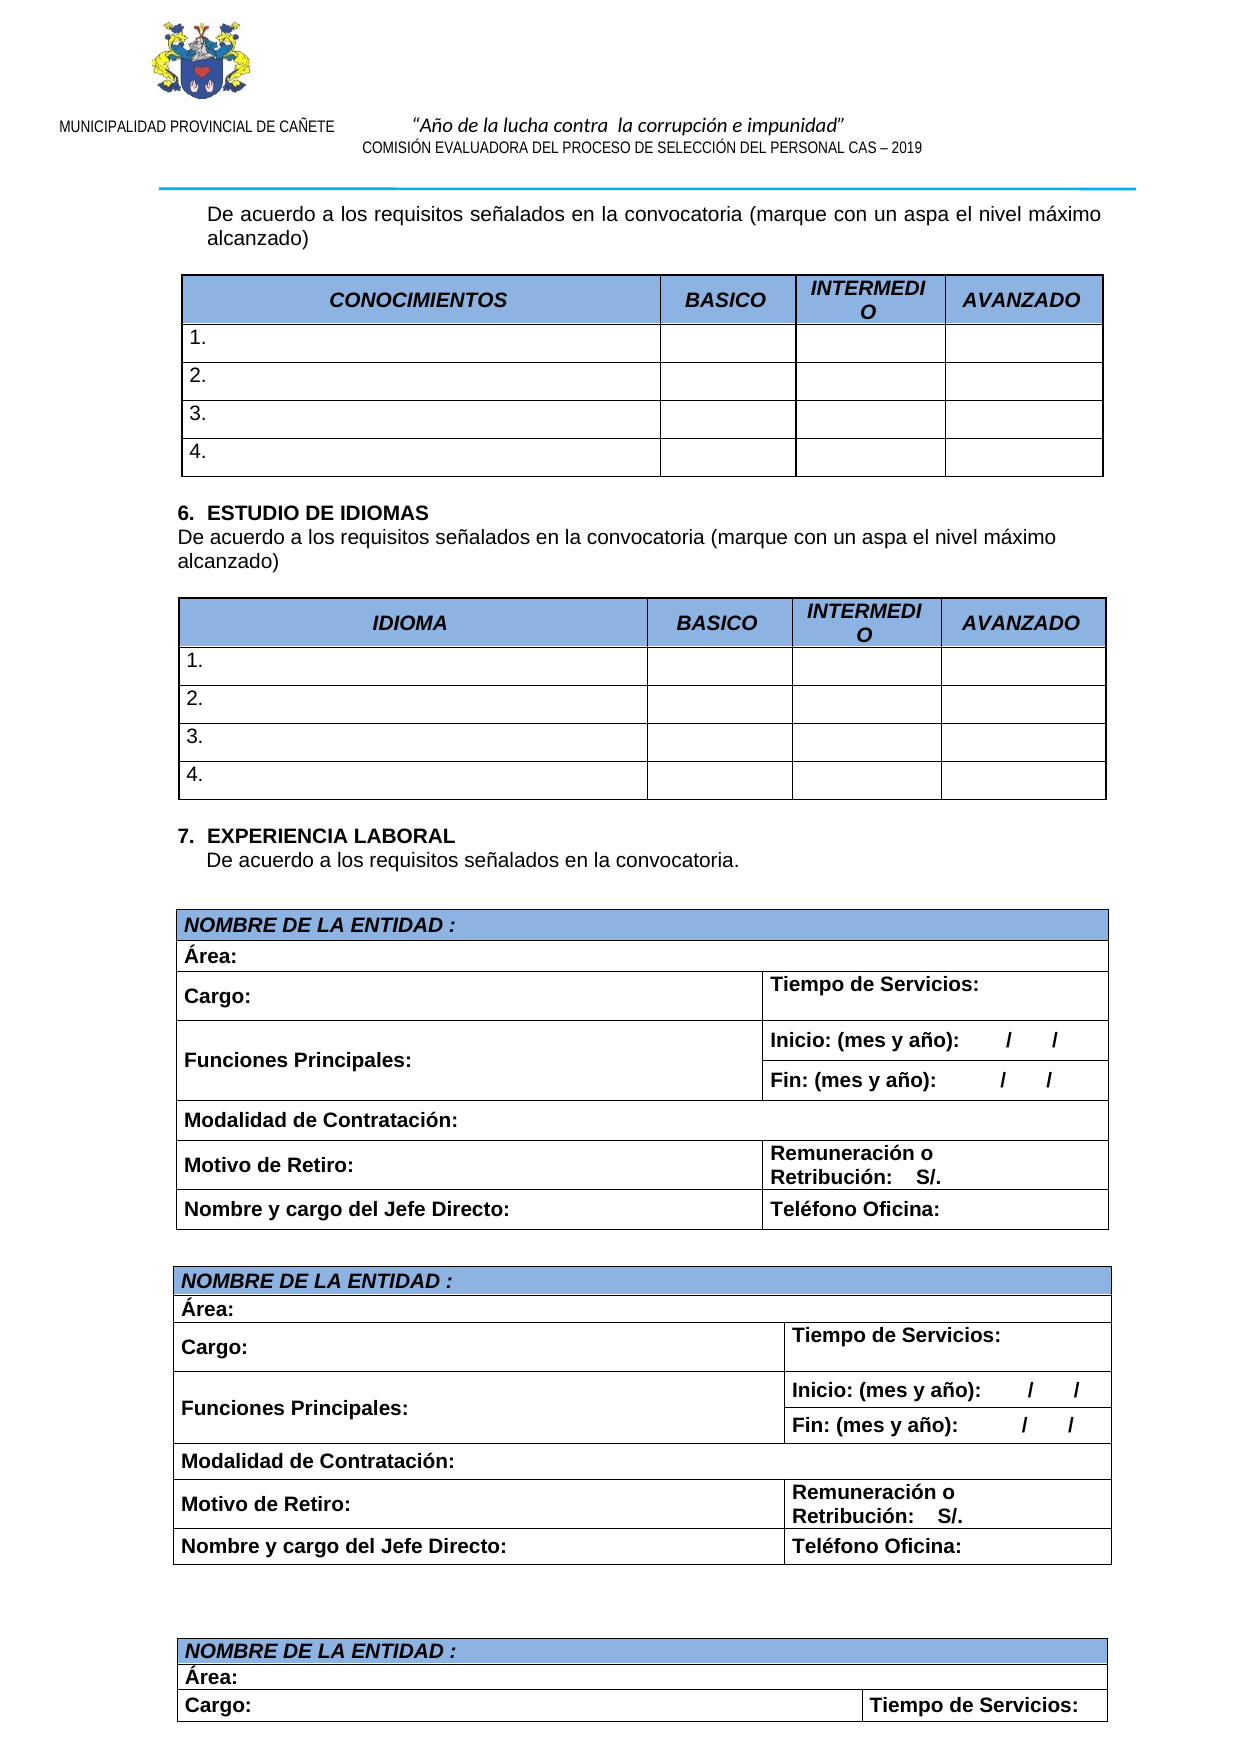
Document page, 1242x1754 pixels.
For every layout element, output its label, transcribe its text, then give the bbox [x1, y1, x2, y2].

table_cell [180, 686, 647, 722]
table_cell Remuneración o Retribución: S/. [785, 1480, 1111, 1527]
text De acuerdo a los requisitos señalados en la convocatoria (marque con un aspa el nivel máximo alcanzado) [207, 202, 1104, 250]
table_header BASICO [661, 276, 795, 323]
table_cell [661, 401, 795, 438]
table_cell Área: [178, 1665, 1107, 1688]
table_cell [793, 686, 941, 722]
table_header NOMBRE DE LA ENTIDAD : [177, 910, 1108, 940]
table_cell [661, 439, 795, 476]
table_cell [648, 648, 792, 684]
table_cell [946, 401, 1102, 438]
table_header NOMBRE DE LA ENTIDAD : [174, 1267, 1111, 1294]
table_cell Cargo: [178, 1690, 862, 1721]
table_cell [863, 1690, 1107, 1721]
table_cell [797, 325, 945, 362]
table_cell [942, 686, 1105, 722]
table_cell Área: [177, 941, 1108, 971]
table_header CONOCIMIENTOS [183, 276, 660, 323]
list EXPERIENCIA LABORAL [177, 824, 1104, 848]
table_cell [661, 325, 795, 362]
table_header INTERMEDIO [793, 599, 941, 646]
table_cell [661, 363, 795, 399]
table_cell Nombre y cargo del Jefe Directo: [174, 1529, 784, 1564]
table_cell [180, 648, 647, 684]
table_cell [793, 762, 941, 798]
table_cell [183, 325, 660, 362]
table_cell [183, 439, 660, 476]
table_cell [793, 648, 941, 684]
table_header INTERMEDIO [797, 276, 945, 323]
picture [150, 21, 250, 97]
table_cell [946, 363, 1102, 399]
table_cell Área: [174, 1296, 1111, 1322]
table_cell [648, 686, 792, 722]
table_cell Fin: (mes y año): / / [763, 1061, 1108, 1099]
list ESTUDIO DE IDIOMAS [177, 501, 1104, 525]
table_cell [942, 648, 1105, 684]
table_header IDIOMA [180, 599, 647, 646]
table_cell Cargo: [177, 972, 762, 1020]
table_cell Funciones Principales: [174, 1372, 784, 1443]
table_header AVANZADO [946, 276, 1102, 323]
table_header AVANZADO [942, 599, 1105, 646]
table_cell Fin: (mes y año): / / [785, 1408, 1111, 1443]
table_cell [648, 762, 792, 798]
table_cell Modalidad de Contratación: [177, 1101, 1108, 1139]
table_cell [180, 762, 647, 798]
table_cell Cargo: [174, 1323, 784, 1371]
table_cell Inicio: (mes y año): / / [785, 1372, 1111, 1407]
table_cell Remuneración o Retribución: S/. [763, 1141, 1108, 1188]
table_cell [942, 724, 1105, 761]
table_cell Tiempo de Servicios: [785, 1323, 1111, 1371]
text De acuerdo a los requisitos señalados en la convocatoria. [177, 848, 1104, 872]
table_cell [180, 724, 647, 761]
table_cell Tiempo de Servicios: [763, 972, 1108, 1020]
table_cell Teléfono Oficina: [763, 1190, 1108, 1229]
table_cell Funciones Principales: [177, 1021, 762, 1099]
table_header NOMBRE DE LA ENTIDAD : [178, 1639, 1107, 1663]
table_cell Motivo de Retiro: [174, 1480, 784, 1527]
table_cell [942, 762, 1105, 798]
table_cell [183, 401, 660, 438]
table_cell [797, 439, 945, 476]
table_header BASICO [648, 599, 792, 646]
text De acuerdo a los requisitos señalados en la convocatoria (marque con un aspa el nivel máximo alcanzado) [177, 525, 1104, 573]
table_cell [946, 325, 1102, 362]
table_cell [797, 363, 945, 399]
table_cell [797, 401, 945, 438]
table_cell Motivo de Retiro: [177, 1141, 762, 1188]
table_cell Modalidad de Contratación: [174, 1444, 1111, 1478]
table_cell [946, 439, 1102, 476]
table_cell [793, 724, 941, 761]
table_cell [648, 724, 792, 761]
table_cell [183, 363, 660, 399]
table_cell Inicio: (mes y año): / / [763, 1021, 1108, 1060]
table_cell Nombre y cargo del Jefe Directo: [177, 1190, 762, 1229]
table_cell Teléfono Oficina: [785, 1529, 1111, 1564]
